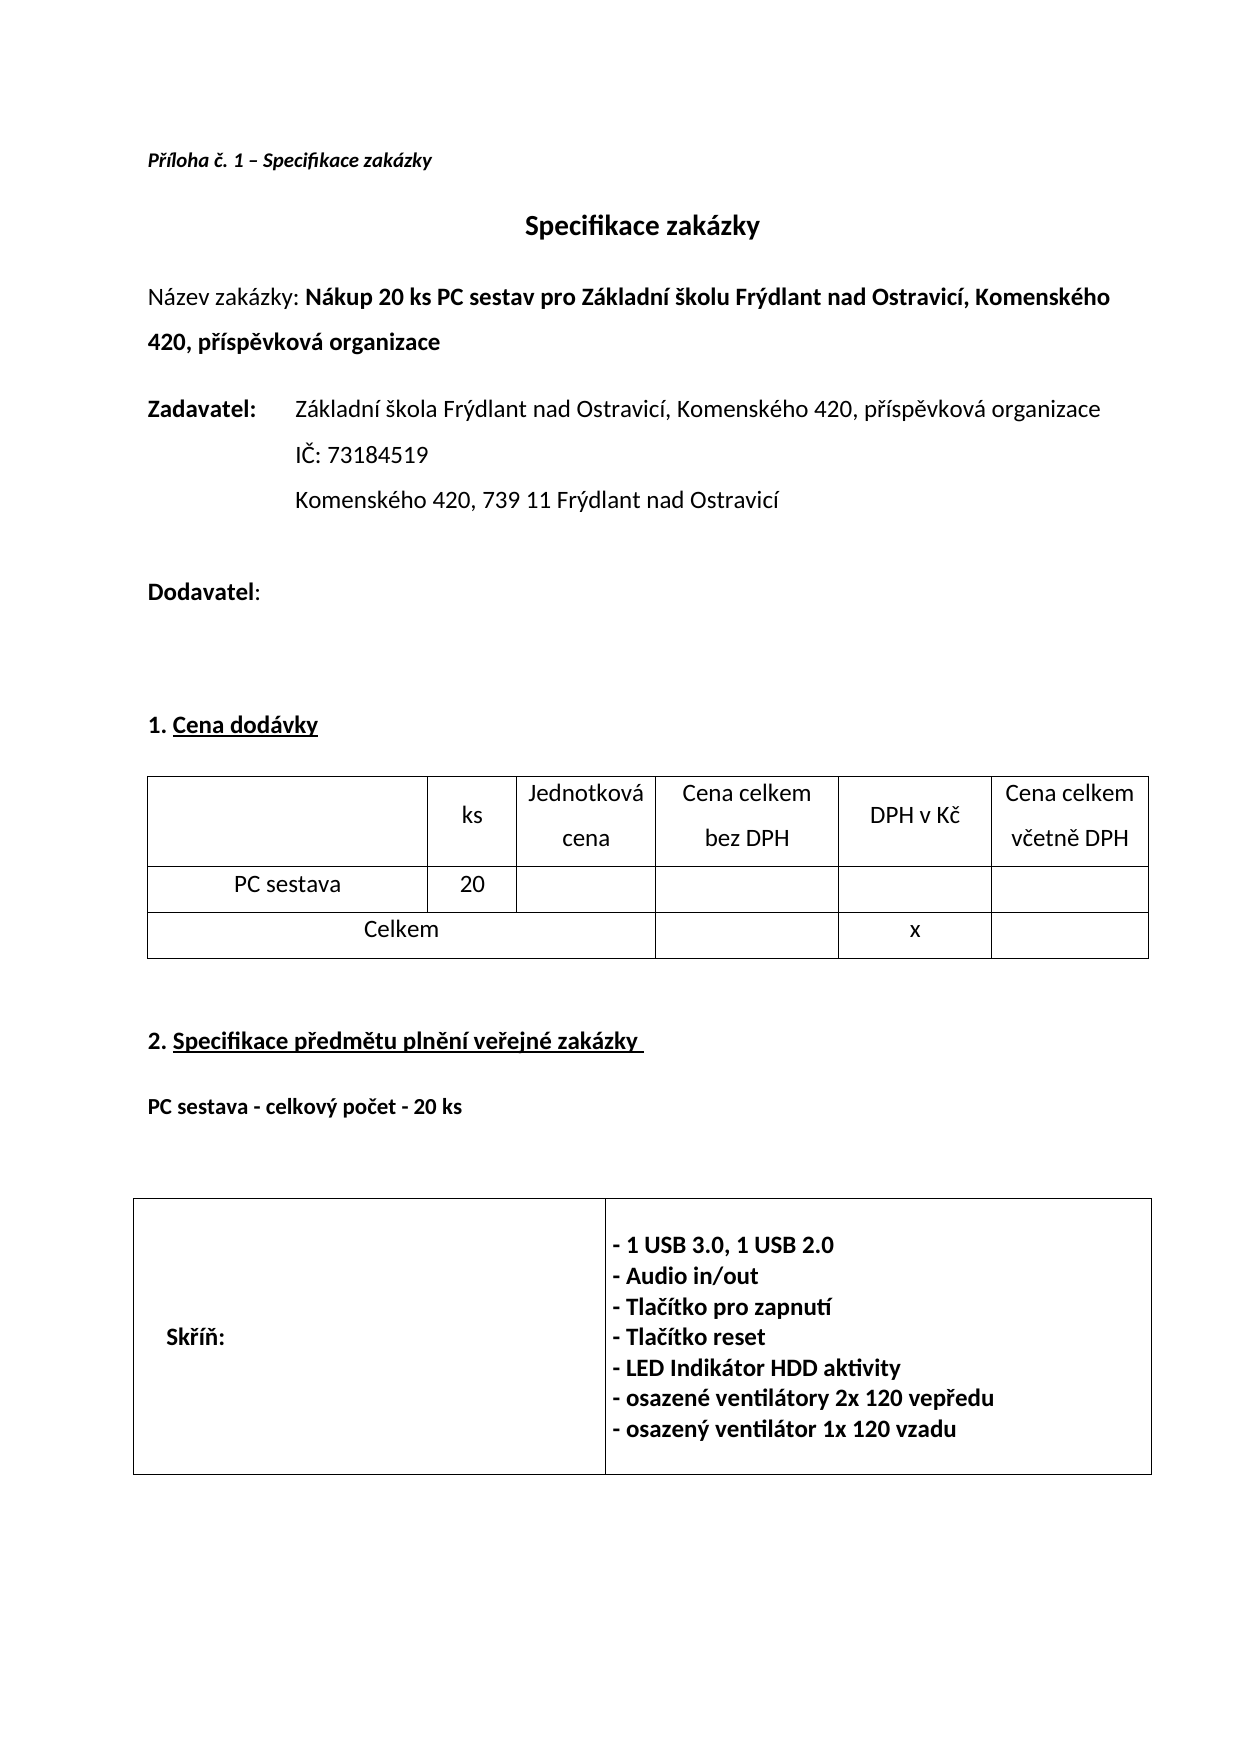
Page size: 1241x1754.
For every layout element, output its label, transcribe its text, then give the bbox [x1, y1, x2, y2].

table_header Cena celkem včetně DPH [992, 777, 1148, 866]
table_header Cena celkem bez DPH [656, 777, 838, 866]
table_header ks [428, 777, 516, 866]
table_header Skříň: [134, 1199, 605, 1474]
text Dodavatel: [148, 576, 1137, 607]
text Název zakázky: Nákup 20 ks PC sestav pro Základní školu Frýdlant nad Ostravicí, Komenského 420, příspěvková organizace [148, 281, 1137, 357]
table_header Jednotková cena [517, 777, 655, 866]
table_cell x [839, 913, 991, 958]
table_cell Celkem [148, 913, 655, 958]
table_header DPH v Kč [839, 777, 991, 866]
text 1. Cena dodávky [148, 709, 1137, 740]
table_header [148, 777, 427, 866]
text Příloha č. 1 – Specifikace zakázky [148, 148, 1137, 173]
table_cell PC sestava [148, 867, 427, 912]
text IČ: 73184519 [148, 439, 1137, 469]
text 2. Specifikace předmětu plnění veřejné zakázky [148, 1025, 1137, 1056]
table_cell [656, 913, 838, 958]
table_cell [656, 867, 838, 912]
text Komenského 420, 739 11 Frýdlant nad Ostravicí [148, 484, 1137, 515]
table_cell [839, 867, 991, 912]
table_cell [517, 867, 655, 912]
table_cell [992, 867, 1148, 912]
text PC sestava - celkový počet - 20 ks [148, 1092, 1137, 1120]
table_cell [992, 913, 1148, 958]
text Zadavatel: Základní škola Frýdlant nad Ostravicí, Komenského 420, příspěvková organizace [148, 393, 1137, 424]
table_cell 20 [428, 867, 516, 912]
text Specifikace zakázky [148, 207, 1137, 242]
table_header - 1 USB 3.0, 1 USB 2.0 - Audio in/out - Tlačítko pro zapnutí - Tlačítko reset - LED Indikátor HDD aktivity - osazené ventilátory 2x 120 vepředu - osazený ventilátor 1x 120 vzadu [606, 1199, 1151, 1474]
